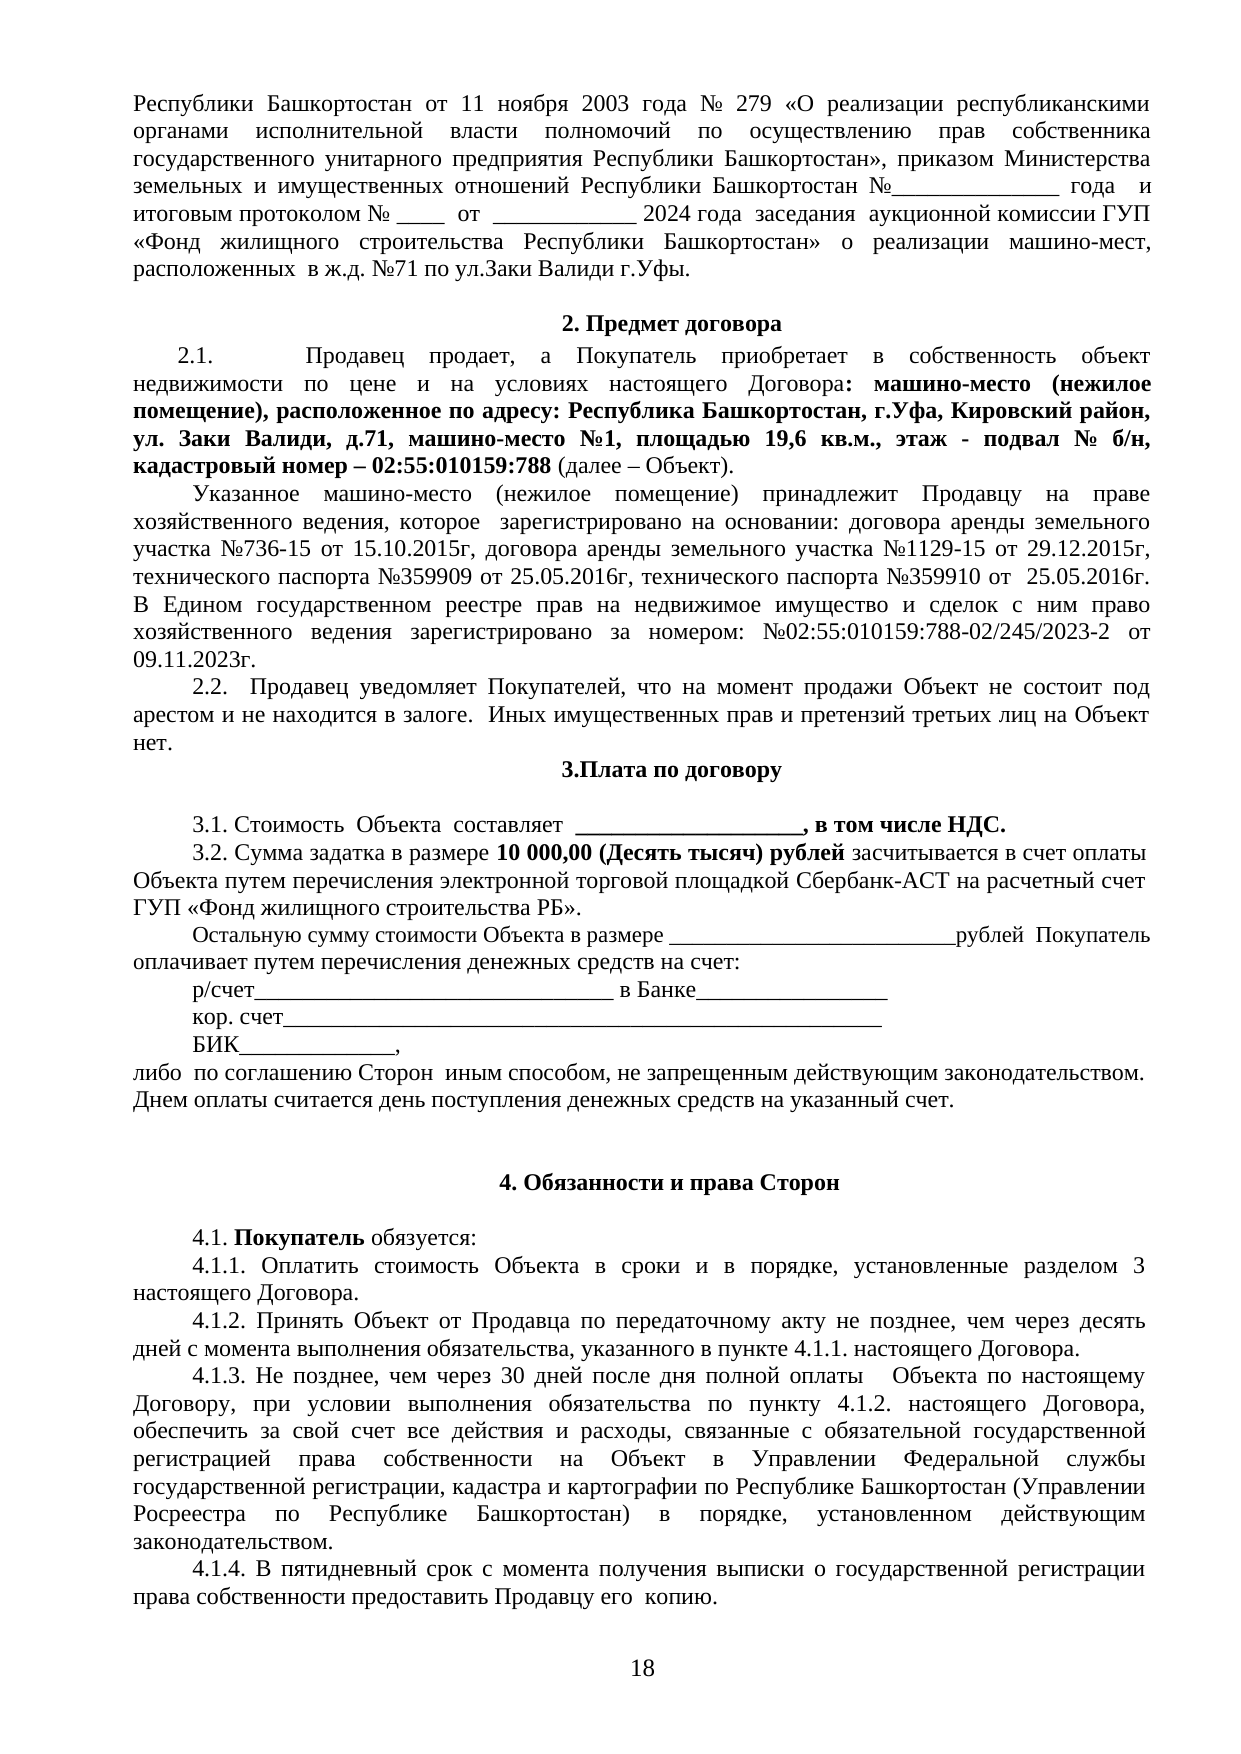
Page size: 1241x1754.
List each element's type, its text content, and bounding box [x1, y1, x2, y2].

text 4.1.1. Оплатить стоимость Объекта в сроки и в порядке, установленные разделом 3 настоящего Договора. [133, 1251, 1147, 1306]
text 4.1.4. В пятидневный срок с момента получения выписки о государственной регистрации права собственности предоставить Продавцу его копию. [133, 1554, 1147, 1610]
text кор. счет__________________________________________________ [133, 1002, 1147, 1030]
text 3.Плата по договору [133, 755, 1152, 783]
text БИК_____________, [133, 1030, 1147, 1058]
text 2.2. Продавец уведомляет Покупателей, что на момент продажи Объект не состоит под арестом и не находится в залоге. Иных имущественных прав и претензий третьих лиц на Объект нет. [133, 672, 1152, 755]
text 4. Обязанности и права Сторон [133, 1168, 1147, 1196]
text 3.2. Сумма задатка в размере 10 000,00 (Десять тысяч) рублей засчитывается в счет оплаты Объекта путем перечисления электронной торговой площадкой Сбербанк-АСТ на расчетный счет ГУП «Фонд жилищного строительства РБ». [133, 838, 1147, 921]
text Днем оплаты считается день поступления денежных средств на указанный счет. [133, 1085, 1147, 1113]
text 3.1. Стоимость Объекта составляет ___________________, в том числе НДС. [133, 810, 1152, 838]
list Продавец продает, а Покупатель приобретает в собственность объект недвижимости по цене и на условиях настоящего Договора: машино-место (нежилое помещение), расположенное по адресу: Республика Башкортостан, г.Уфа, Кировский район, ул. Заки Валиди, д.71, машино-место №1, площадью 19,6 кв.м., этаж - подвал № б/н, кадастровый номер – 02:55:010159:788 (далее – Объект). [133, 341, 1152, 479]
text 4.1.2. Принять Объект от Продавца по передаточному акту не позднее, чем через десять дней с момента выполнения обязательства, указанного в пункте 4.1.1. настоящего Договора. [133, 1306, 1147, 1361]
text Остальную сумму стоимости Объекта в размере _________________________рублей Покупатель оплачивает путем перечисления денежных средств на счет: [133, 921, 1152, 975]
text р/счет______________________________ в Банке________________ [133, 975, 1147, 1002]
text либо по соглашению Сторон иным способом, не запрещенным действующим законодательством. [133, 1058, 1147, 1085]
text Указанное машино-место (нежилое помещение) принадлежит Продавцу на праве хозяйственного ведения, которое зарегистрировано на основании: договора аренды земельного участка №736-15 от 15.10.2015г, договора аренды земельного участка №1129-15 от 29.12.2015г, технического паспорта №359909 от 25.05.2016г, технического паспорта №359910 от 25.05.2016г. В Едином государственном реестре прав на недвижимое имущество и сделок с ним право хозяйственного ведения зарегистрировано за номером: №02:55:010159:788-02/245/2023-2 от 09.11.2023г. [133, 479, 1152, 672]
text 2. Предмет договора [133, 309, 1152, 337]
text 4.1.3. Не позднее, чем через 30 дней после дня полной оплаты Объекта по настоящему Договору, при условии выполнения обязательства по пункту 4.1.2. настоящего Договора, обеспечить за свой счет все действия и расходы, связанные с обязательной государственной регистрацией права собственности на Объект в Управлении Федеральной службы государственной регистрации, кадастра и картографии по Республике Башкортостан (Управлении Росреестра по Республике Башкортостан) в порядке, установленном действующим законодательством. [133, 1361, 1147, 1554]
text 4.1. Покупатель обязуется: [133, 1223, 1147, 1251]
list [133, 89, 1152, 282]
